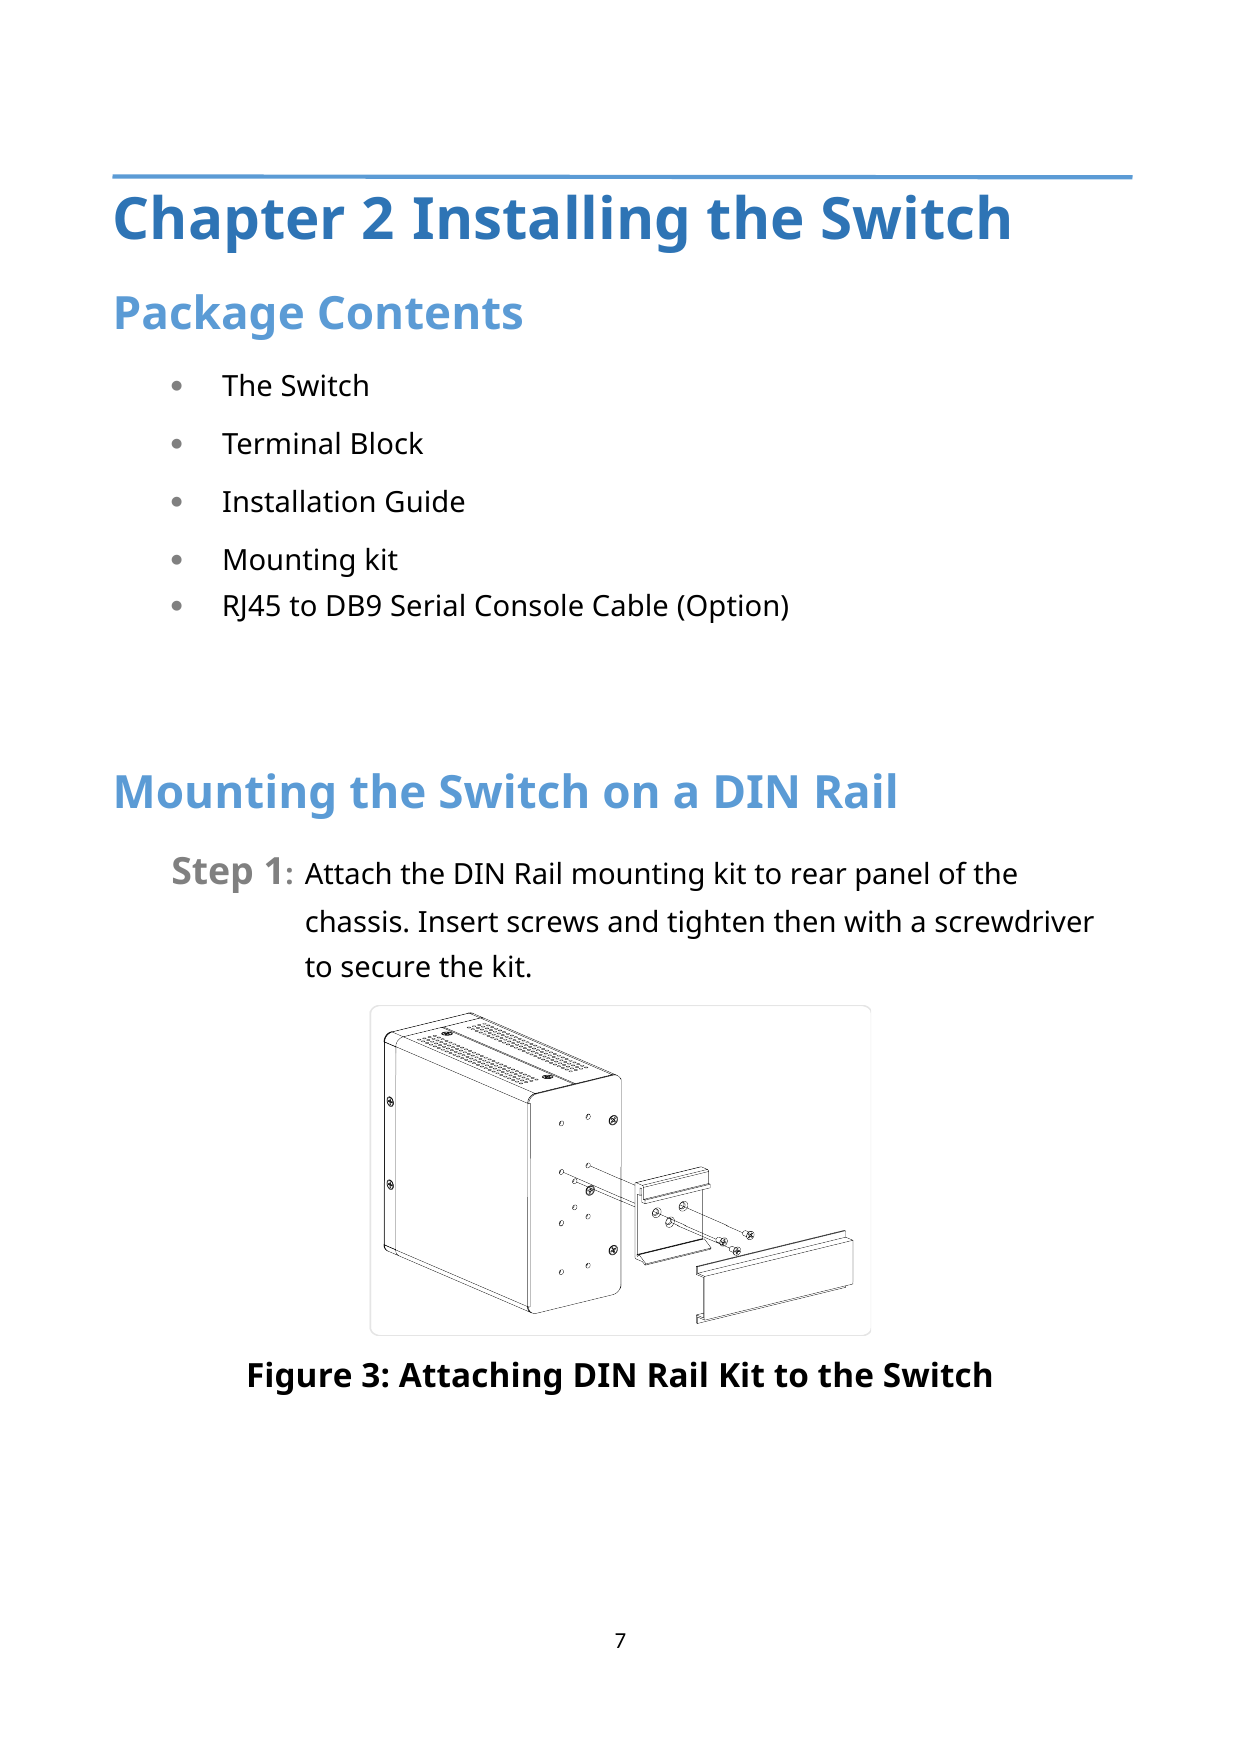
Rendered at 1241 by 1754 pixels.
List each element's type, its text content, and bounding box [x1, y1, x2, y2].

list Mounting kit [172, 539, 1128, 579]
list RJ45 to DB9 Serial Console Cable (Option) [172, 585, 1128, 625]
subtitle Package Contents [112, 281, 1128, 343]
picture [369, 1005, 872, 1336]
list The Switch [172, 365, 1128, 405]
subtitle Chapter 2 Installing the Switch [112, 179, 1128, 256]
list Terminal Block [172, 423, 1128, 463]
text Step 1: Attach the DIN Rail mounting kit to rear panel of the chassis. Insert screws and tighten then with a screwdriver to secure the kit. [171, 844, 1128, 986]
subtitle Mounting the Switch on a DIN Rail [112, 760, 1128, 822]
list Installation Guide [172, 481, 1128, 521]
text Figure 3: Attaching DIN Rail Kit to the Switch [112, 1352, 1128, 1398]
